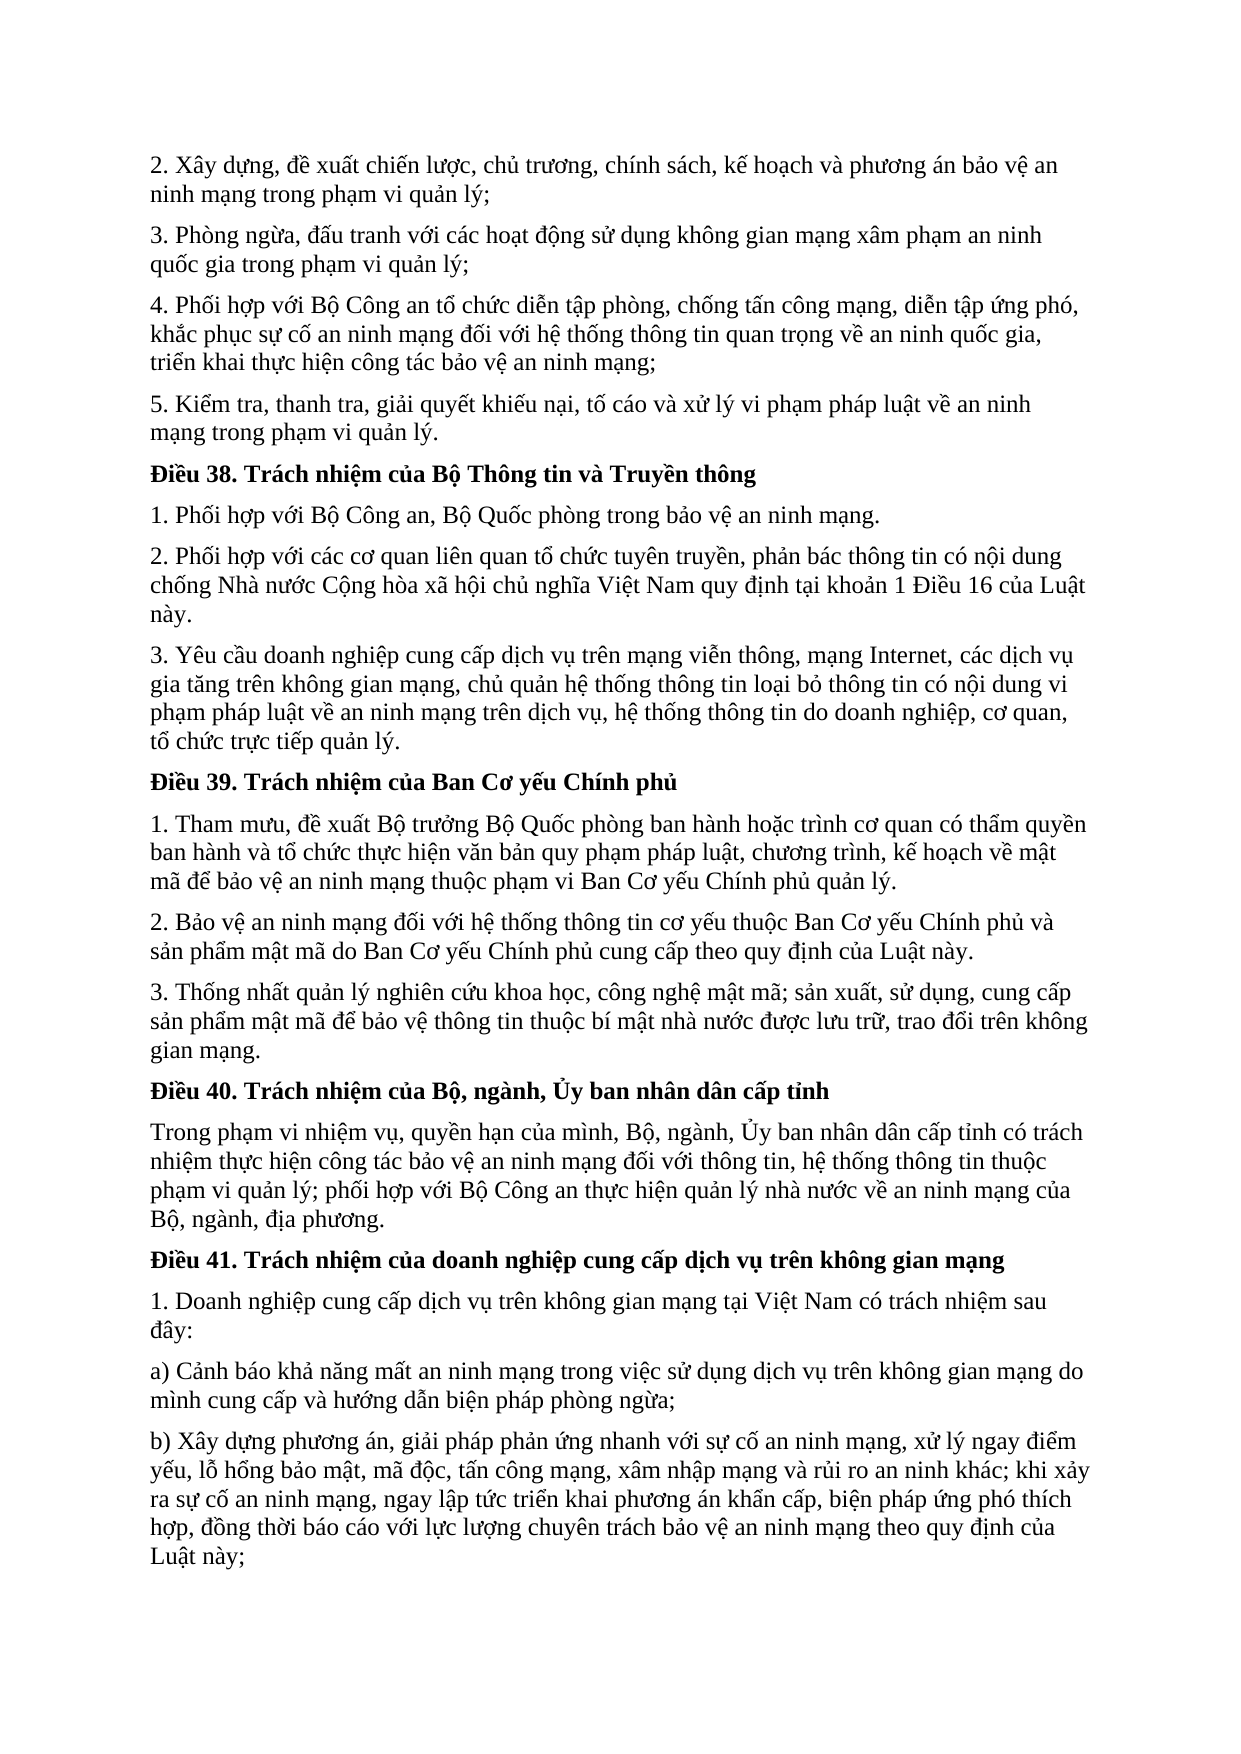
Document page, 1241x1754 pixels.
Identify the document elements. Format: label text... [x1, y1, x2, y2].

text 3. Phòng ngừa, đấu tranh với các hoạt động sử dụng không gian mạng xâm phạm an ninh quốc gia trong phạm vi quản lý; [150, 220, 1090, 277]
text 5. Kiểm tra, thanh tra, giải quyết khiếu nại, tố cáo và xử lý vi phạm pháp luật về an ninh mạng trong phạm vi quản lý. [150, 389, 1090, 446]
text Điều 39. Trách nhiệm của Ban Cơ yếu Chính phủ [150, 767, 1090, 796]
text b) Xây dựng phương án, giải pháp phản ứng nhanh với sự cố an ninh mạng, xử lý ngay điểm yếu, lỗ hổng bảo mật, mã độc, tấn công mạng, xâm nhập mạng và rủi ro an ninh khác; khi xảy ra sự cố an ninh mạng, ngay lập tức triển khai phương án khẩn cấp, biện pháp ứng phó thích hợp, đồng thời báo cáo với lực lượng chuyên trách bảo vệ an ninh mạng theo quy định của Luật này; [150, 1426, 1090, 1570]
text 1. Doanh nghiệp cung cấp dịch vụ trên không gian mạng tại Việt Nam có trách nhiệm sau đây: [150, 1286, 1090, 1344]
text 1. Phối hợp với Bộ Công an, Bộ Quốc phòng trong bảo vệ an ninh mạng. [150, 500, 1090, 529]
text 4. Phối hợp với Bộ Công an tổ chức diễn tập phòng, chống tấn công mạng, diễn tập ứng phó, khắc phục sự cố an ninh mạng đối với hệ thống thông tin quan trọng về an ninh quốc gia, triển khai thực hiện công tác bảo vệ an ninh mạng; [150, 290, 1090, 376]
text 2. Phối hợp với các cơ quan liên quan tổ chức tuyên truyền, phản bác thông tin có nội dung chống Nhà nước Cộng hòa xã hội chủ nghĩa Việt Nam quy định tại khoản 1 Điều 16 của Luật này. [150, 541, 1090, 627]
text Điều 38. Trách nhiệm của Bộ Thông tin và Truyền thông [150, 459, 1090, 487]
text 2. Bảo vệ an ninh mạng đối với hệ thống thông tin cơ yếu thuộc Ban Cơ yếu Chính phủ và sản phẩm mật mã do Ban Cơ yếu Chính phủ cung cấp theo quy định của Luật này. [150, 907, 1090, 965]
text 1. Tham mưu, đề xuất Bộ trưởng Bộ Quốc phòng ban hành hoặc trình cơ quan có thẩm quyền ban hành và tổ chức thực hiện văn bản quy phạm pháp luật, chương trình, kế hoạch về mật mã để bảo vệ an ninh mạng thuộc phạm vi Ban Cơ yếu Chính phủ quản lý. [150, 809, 1090, 895]
text 2. Xây dựng, đề xuất chiến lược, chủ trương, chính sách, kế hoạch và phương án bảo vệ an ninh mạng trong phạm vi quản lý; [150, 150, 1090, 207]
text Điều 40. Trách nhiệm của Bộ, ngành, Ủy ban nhân dân cấp tỉnh [150, 1076, 1090, 1105]
text Điều 41. Trách nhiệm của doanh nghiệp cung cấp dịch vụ trên không gian mạng [150, 1245, 1090, 1274]
text 3. Yêu cầu doanh nghiệp cung cấp dịch vụ trên mạng viễn thông, mạng Internet, các dịch vụ gia tăng trên không gian mạng, chủ quản hệ thống thông tin loại bỏ thông tin có nội dung vi phạm pháp luật về an ninh mạng trên dịch vụ, hệ thống thông tin do doanh nghiệp, cơ quan, tổ chức trực tiếp quản lý. [150, 640, 1090, 755]
text 3. Thống nhất quản lý nghiên cứu khoa học, công nghệ mật mã; sản xuất, sử dụng, cung cấp sản phẩm mật mã để bảo vệ thông tin thuộc bí mật nhà nước được lưu trữ, trao đổi trên không gian mạng. [150, 977, 1090, 1064]
text a) Cảnh báo khả năng mất an ninh mạng trong việc sử dụng dịch vụ trên không gian mạng do mình cung cấp và hướng dẫn biện pháp phòng ngừa; [150, 1356, 1090, 1414]
text Trong phạm vi nhiệm vụ, quyền hạn của mình, Bộ, ngành, Ủy ban nhân dân cấp tỉnh có trách nhiệm thực hiện công tác bảo vệ an ninh mạng đối với thông tin, hệ thống thông tin thuộc phạm vi quản lý; phối hợp với Bộ Công an thực hiện quản lý nhà nước về an ninh mạng của Bộ, ngành, địa phương. [150, 1117, 1090, 1232]
